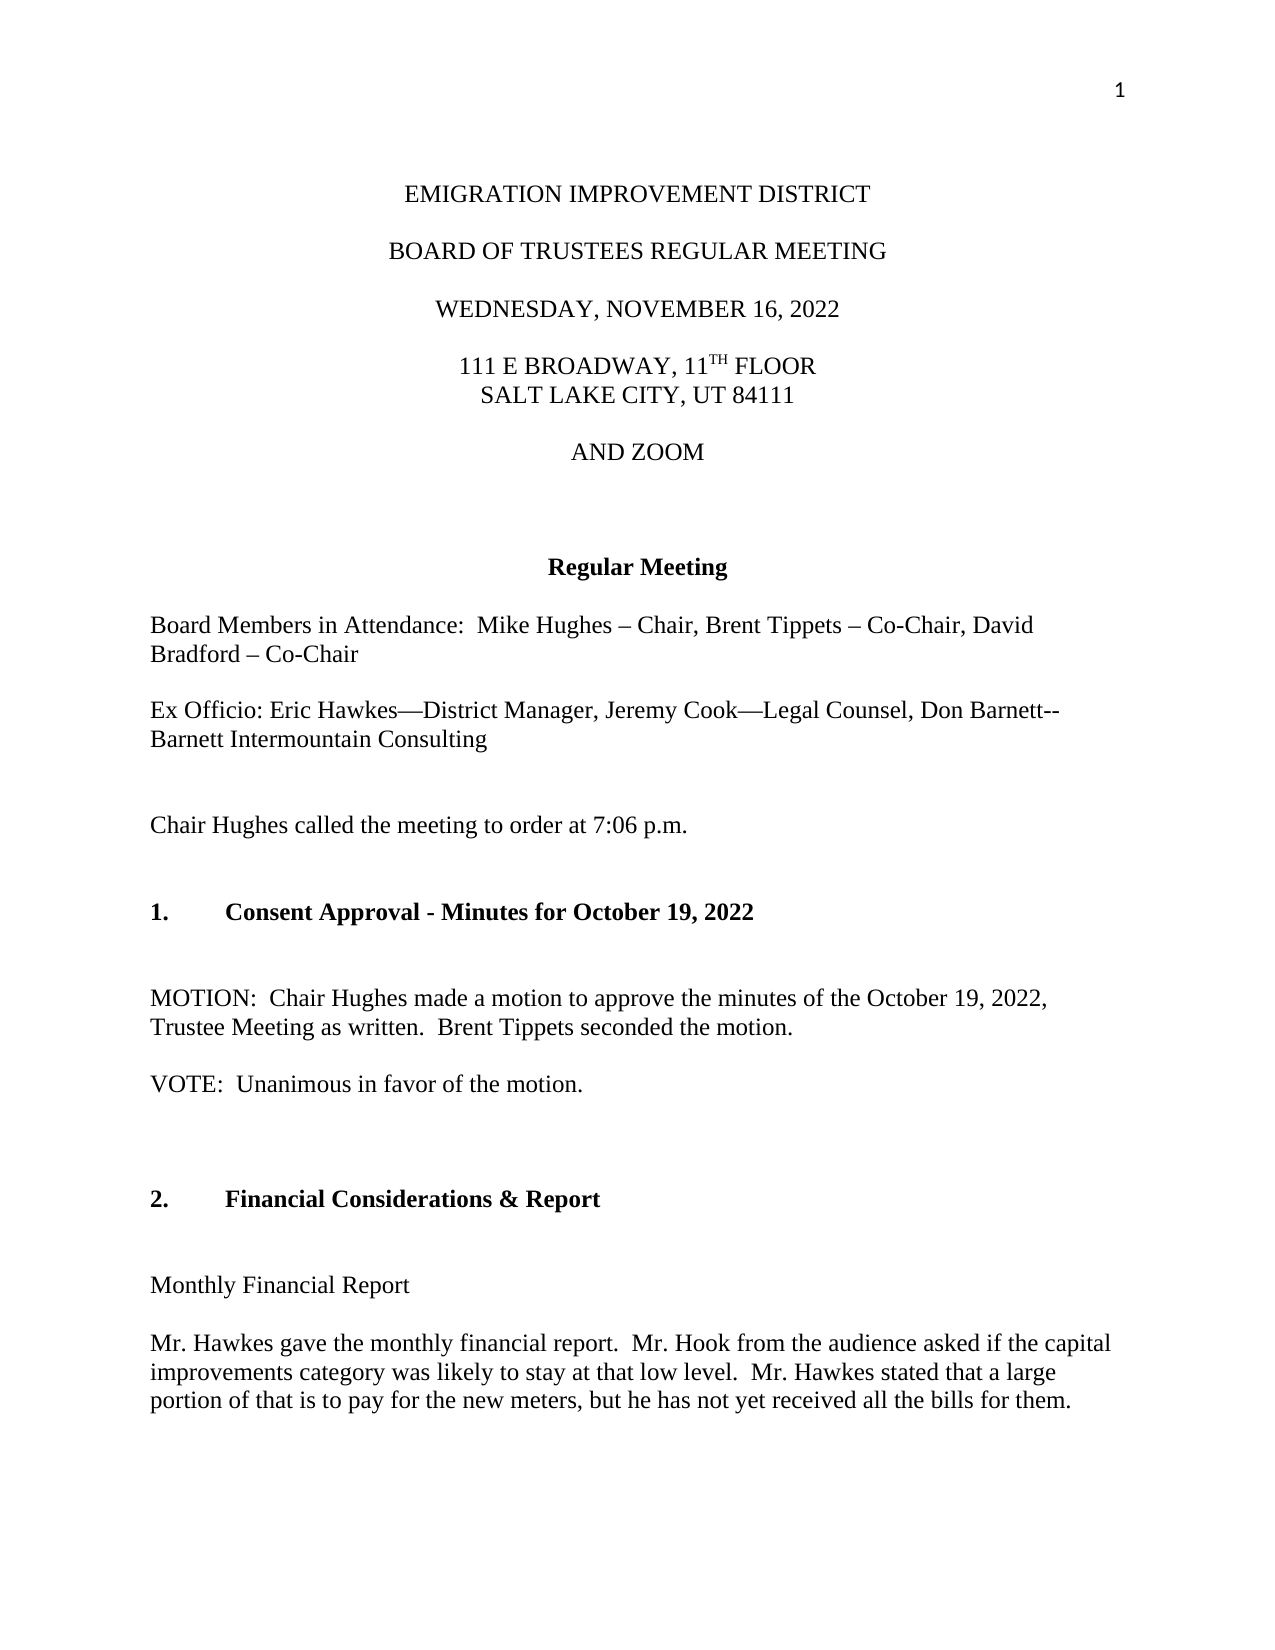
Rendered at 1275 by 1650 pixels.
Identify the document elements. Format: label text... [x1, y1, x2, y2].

text Ex Officio: Eric Hawkes—District Manager, Jeremy Cook—Legal Counsel, Don Barnett-- Barnett Intermountain Consulting [150, 696, 1125, 753]
text Regular Meeting [150, 552, 1125, 581]
text Mr. Hawkes gave the monthly financial report. Mr. Hook from the audience asked if the capital improvements category was likely to stay at that low level. Mr. Hawkes stated that a large portion of that is to pay for the new meters, but he has not yet received all the bills for them. [150, 1328, 1125, 1414]
text 111 E BROADWAY, 11TH FLOOR [150, 351, 1125, 380]
text VOTE: Unanimous in favor of the motion. [150, 1069, 1125, 1098]
text WEDNESDAY, NOVEMBER 16, 2022 [150, 294, 1125, 322]
text Monthly Financial Report [150, 1271, 1125, 1299]
text EMIGRATION IMPROVEMENT DISTRICT [150, 179, 1125, 207]
text Board Members in Attendance: Mike Hughes – Chair, Brent Tippets – Co-Chair, David Bradford – Co-Chair [150, 610, 1125, 667]
text Chair Hughes called the meeting to order at 7:06 p.m. [150, 811, 1125, 839]
text 1. Consent Approval - Minutes for October 19, 2022 [150, 897, 1125, 926]
text AND ZOOM [150, 437, 1125, 466]
text 2. Financial Considerations & Report [150, 1184, 1125, 1213]
text MOTION: Chair Hughes made a motion to approve the minutes of the October 19, 2022, Trustee Meeting as written. Brent Tippets seconded the motion. [150, 983, 1125, 1041]
text BOARD OF TRUSTEES REGULAR MEETING [150, 236, 1125, 265]
text SALT LAKE CITY, UT 84111 [150, 380, 1125, 409]
